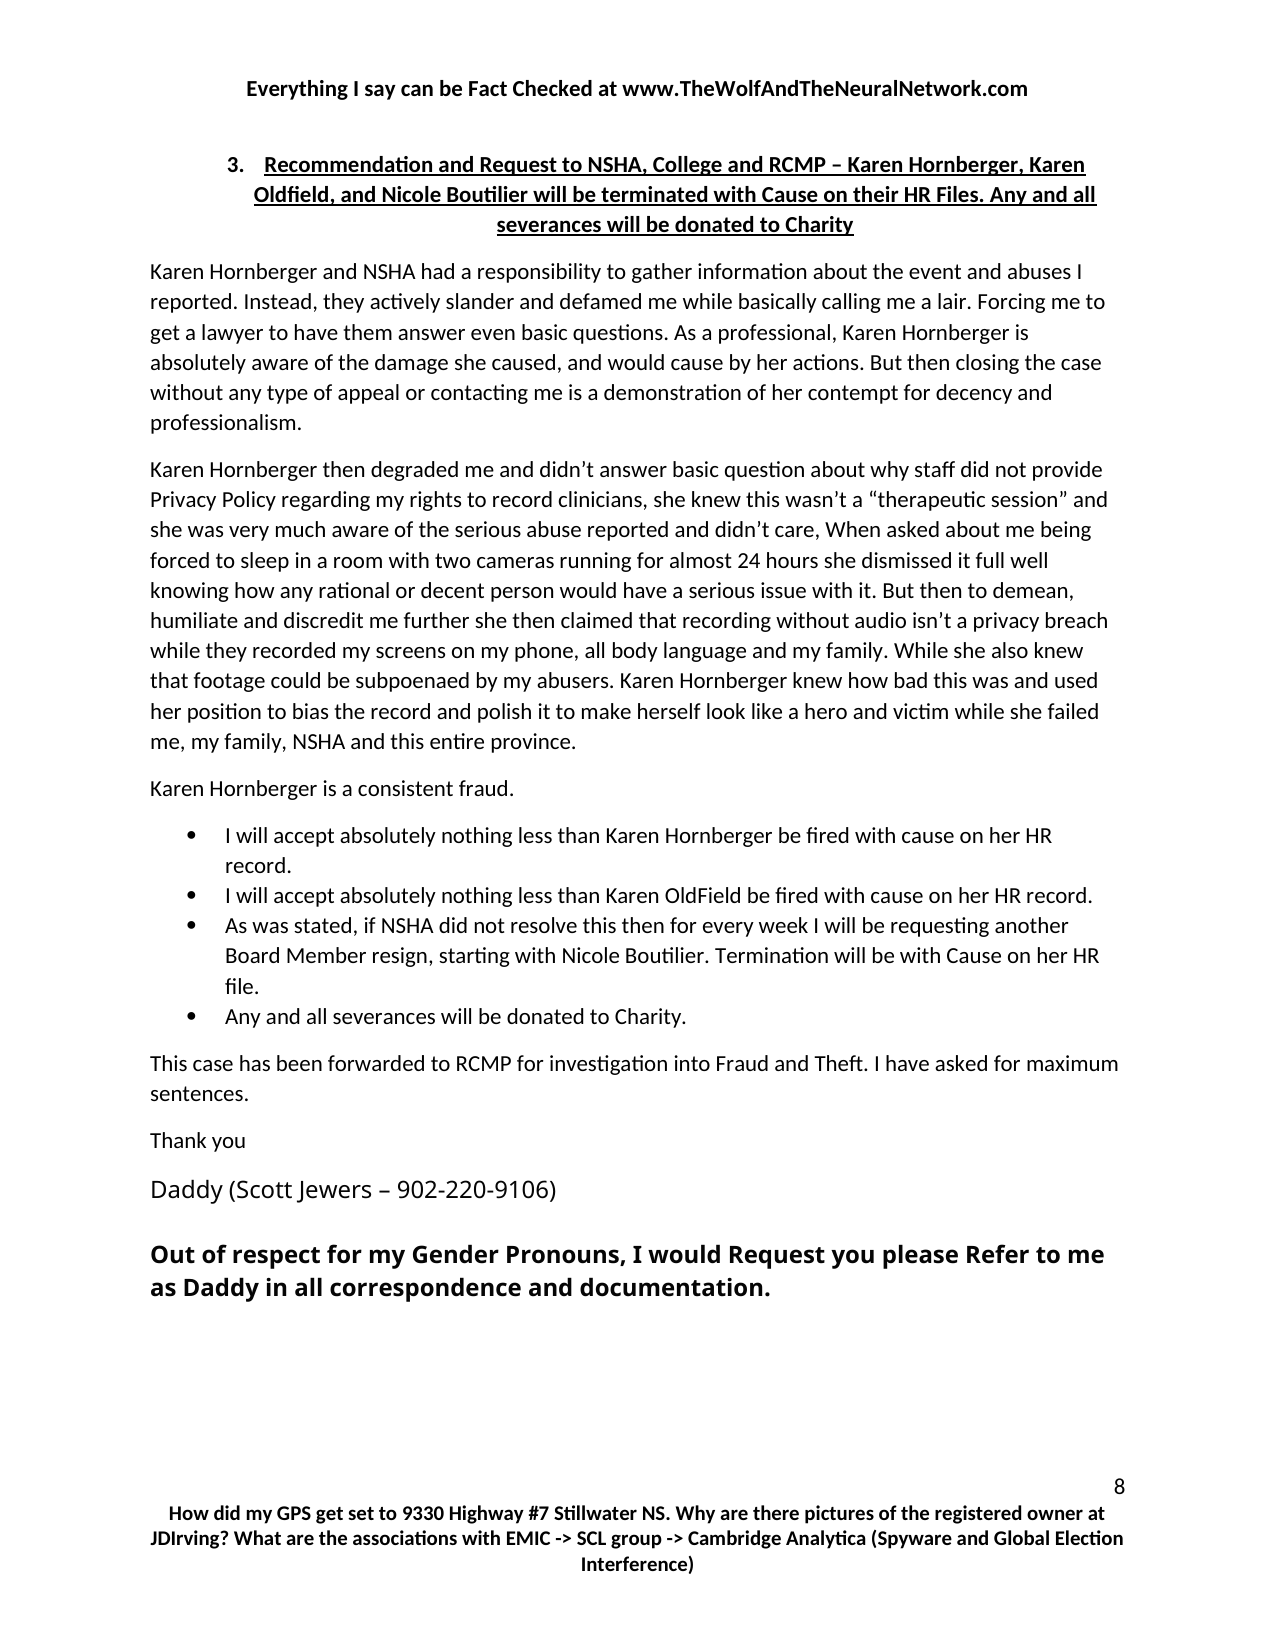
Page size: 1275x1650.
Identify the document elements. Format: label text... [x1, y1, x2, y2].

text This case has been forwarded to RCMP for investigation into Fraud and Theft. I have asked for maximum sentences. [150, 1049, 1125, 1107]
list I will accept absolutely nothing less than Karen Hornberger be fired with cause on her HR record. [187, 821, 1125, 879]
text Out of respect for my Gender Pronouns, I would Request you please Refer to me as Daddy in all correspondence and documentation. [150, 1238, 1125, 1303]
list I will accept absolutely nothing less than Karen OldField be fired with cause on her HR record. [187, 881, 1125, 909]
list Recommendation and Request to NSHA, College and RCMP – Karen Hornberger, Karen Oldfield, and Nicole Boutilier will be terminated with Cause on their HR Files. Any and all severances will be donated to Charity [187, 150, 1125, 238]
text Thank you [150, 1126, 1125, 1154]
text Karen Hornberger and NSHA had a responsibility to gather information about the event and abuses I reported. Instead, they actively slander and defamed me while basically calling me a lair. Forcing me to get a lawyer to have them answer even basic questions. As a professional, Karen Hornberger is absolutely aware of the damage she caused, and would cause by her actions. But then closing the case without any type of appeal or contacting me is a demonstration of her contempt for decency and professionalism. [150, 257, 1125, 436]
list Any and all severances will be donated to Charity. [187, 1002, 1125, 1030]
text Karen Hornberger is a consistent fraud. [150, 774, 1125, 802]
list As was stated, if NSHA did not resolve this then for every week I will be requesting another Board Member resign, starting with Nicole Boutilier. Termination will be with Cause on her HR file. [187, 911, 1125, 1000]
text Daddy (Scott Jewers – 902-220-9106) [150, 1173, 1125, 1206]
text Karen Hornberger then degraded me and didn’t answer basic question about why staff did not provide Privacy Policy regarding my rights to record clinicians, she knew this wasn’t a “therapeutic session” and she was very much aware of the serious abuse reported and didn’t care, When asked about me being forced to sleep in a room with two cameras running for almost 24 hours she dismissed it full well knowing how any rational or decent person would have a serious issue with it. But then to demean, humiliate and discredit me further she then claimed that recording without audio isn’t a privacy breach while they recorded my screens on my phone, all body language and my family. While she also knew that footage could be subpoenaed by my abusers. Karen Hornberger knew how bad this was and used her position to bias the record and polish it to make herself look like a hero and victim while she failed me, my family, NSHA and this entire province. [150, 455, 1125, 755]
